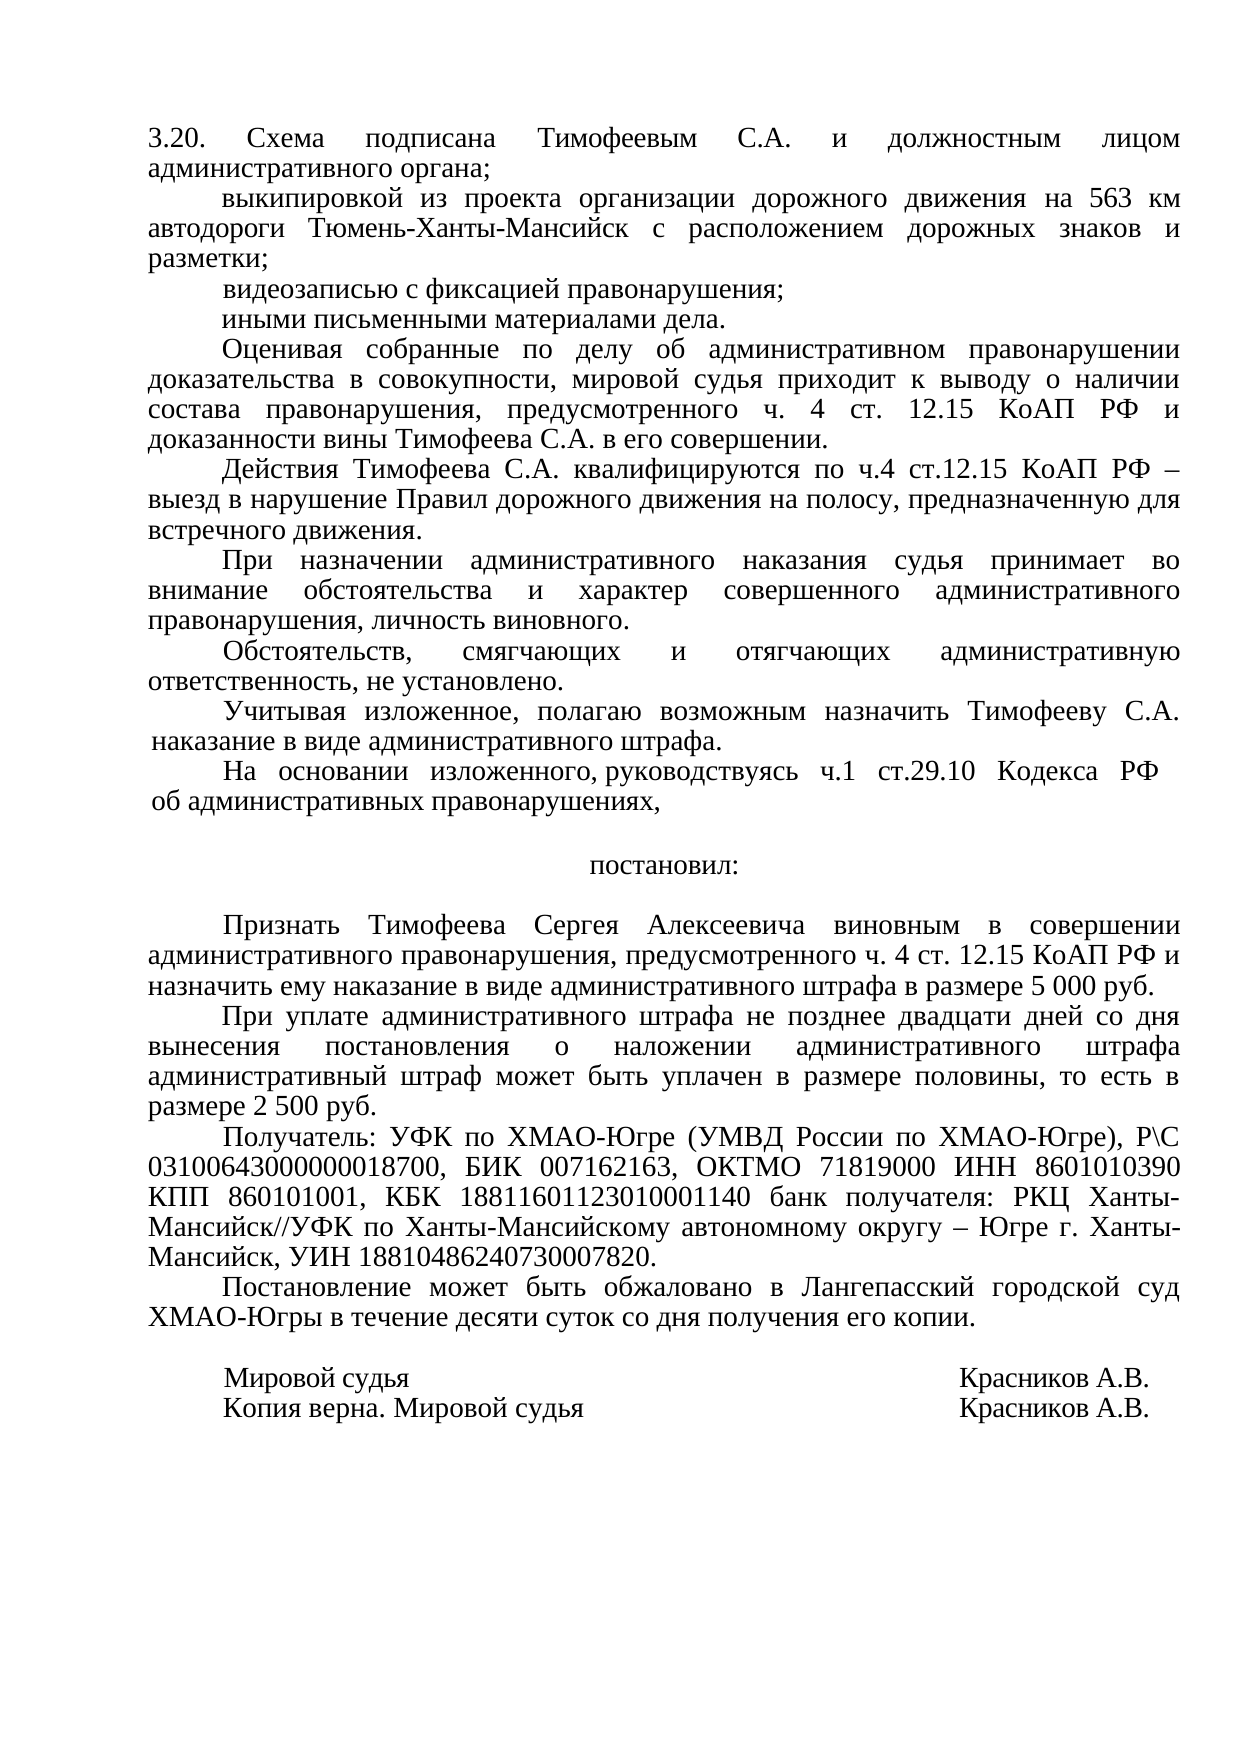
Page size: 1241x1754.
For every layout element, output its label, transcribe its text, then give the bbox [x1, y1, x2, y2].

text Обстоятельств, смягчающих и отягчающих административную ответственность, не установлено. [148, 636, 1181, 696]
text При уплате административного штрафа не позднее двадцати дней со дня вынесения постановления о наложении административного штрафа административный штраф может быть уплачен в размере половины, то есть в размере 2 500 руб. [148, 1001, 1181, 1122]
text На основании изложенного, руководствуясь ч.1 ст.29.10 Кодекса РФ об административных правонарушениях, [151, 757, 1181, 817]
text Получатель: УФК по ХМАО-Югре (УМВД России по ХМАО-Югре), Р\С 03100643000000018700, БИК 007162163, ОКТМО 71819000 ИНН 8601010390 КПП 860101001, КБК 18811601123010001140 банк получателя: РКЦ Ханты-Мансийск//УФК по Ханты-Мансийскому автономному округу – Югре г. Ханты-Мансийск, УИН 18810486240730007820. [148, 1122, 1181, 1273]
text иными письменными материалами дела. [148, 304, 1181, 334]
text Учитывая изложенное, полагаю возможным назначить Тимофееву С.А. наказание в виде административного штрафа. [151, 696, 1181, 757]
text Оценивая собранные по делу об административном правонарушении доказательства в совокупности, мировой судья приходит к выводу о наличии состава правонарушения, предусмотренного ч. 4 ст. 12.15 КоАП РФ и доказанности вины Тимофеева С.А. в его совершении. [148, 334, 1181, 455]
text видеозаписью с фиксацией правонарушения; [151, 274, 1181, 304]
text При назначении административного наказания судья принимает во внимание обстоятельства и характер совершенного административного правонарушения, личность виновного. [148, 545, 1181, 636]
text Мировой судья Красников А.В. [148, 1363, 1181, 1393]
text постановил: [148, 850, 1181, 881]
text Постановление может быть обжаловано в Лангепасский городской суд ХМАО-Югры в течение десяти суток со дня получения его копии. [148, 1273, 1181, 1333]
text выкипировкой из проекта организации дорожного движения на 563 км автодороги Тюмень-Ханты-Мансийск с расположением дорожных знаков и разметки; [148, 183, 1181, 274]
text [148, 123, 1181, 183]
text Признать Тимофеева Сергея Алексеевича виновным в совершении административного правонарушения, предусмотренного ч. 4 ст. 12.15 КоАП РФ и назначить ему наказание в виде административного штрафа в размере 5 000 руб. [148, 911, 1181, 1001]
text Действия Тимофеева С.А. квалифицируются по ч.4 ст.12.15 КоАП РФ – выезд в нарушение Правил дорожного движения на полосу, предназначенную для встречного движения. [148, 455, 1181, 545]
text Копия верна. Мировой судья Красников А.В. [148, 1393, 1181, 1423]
